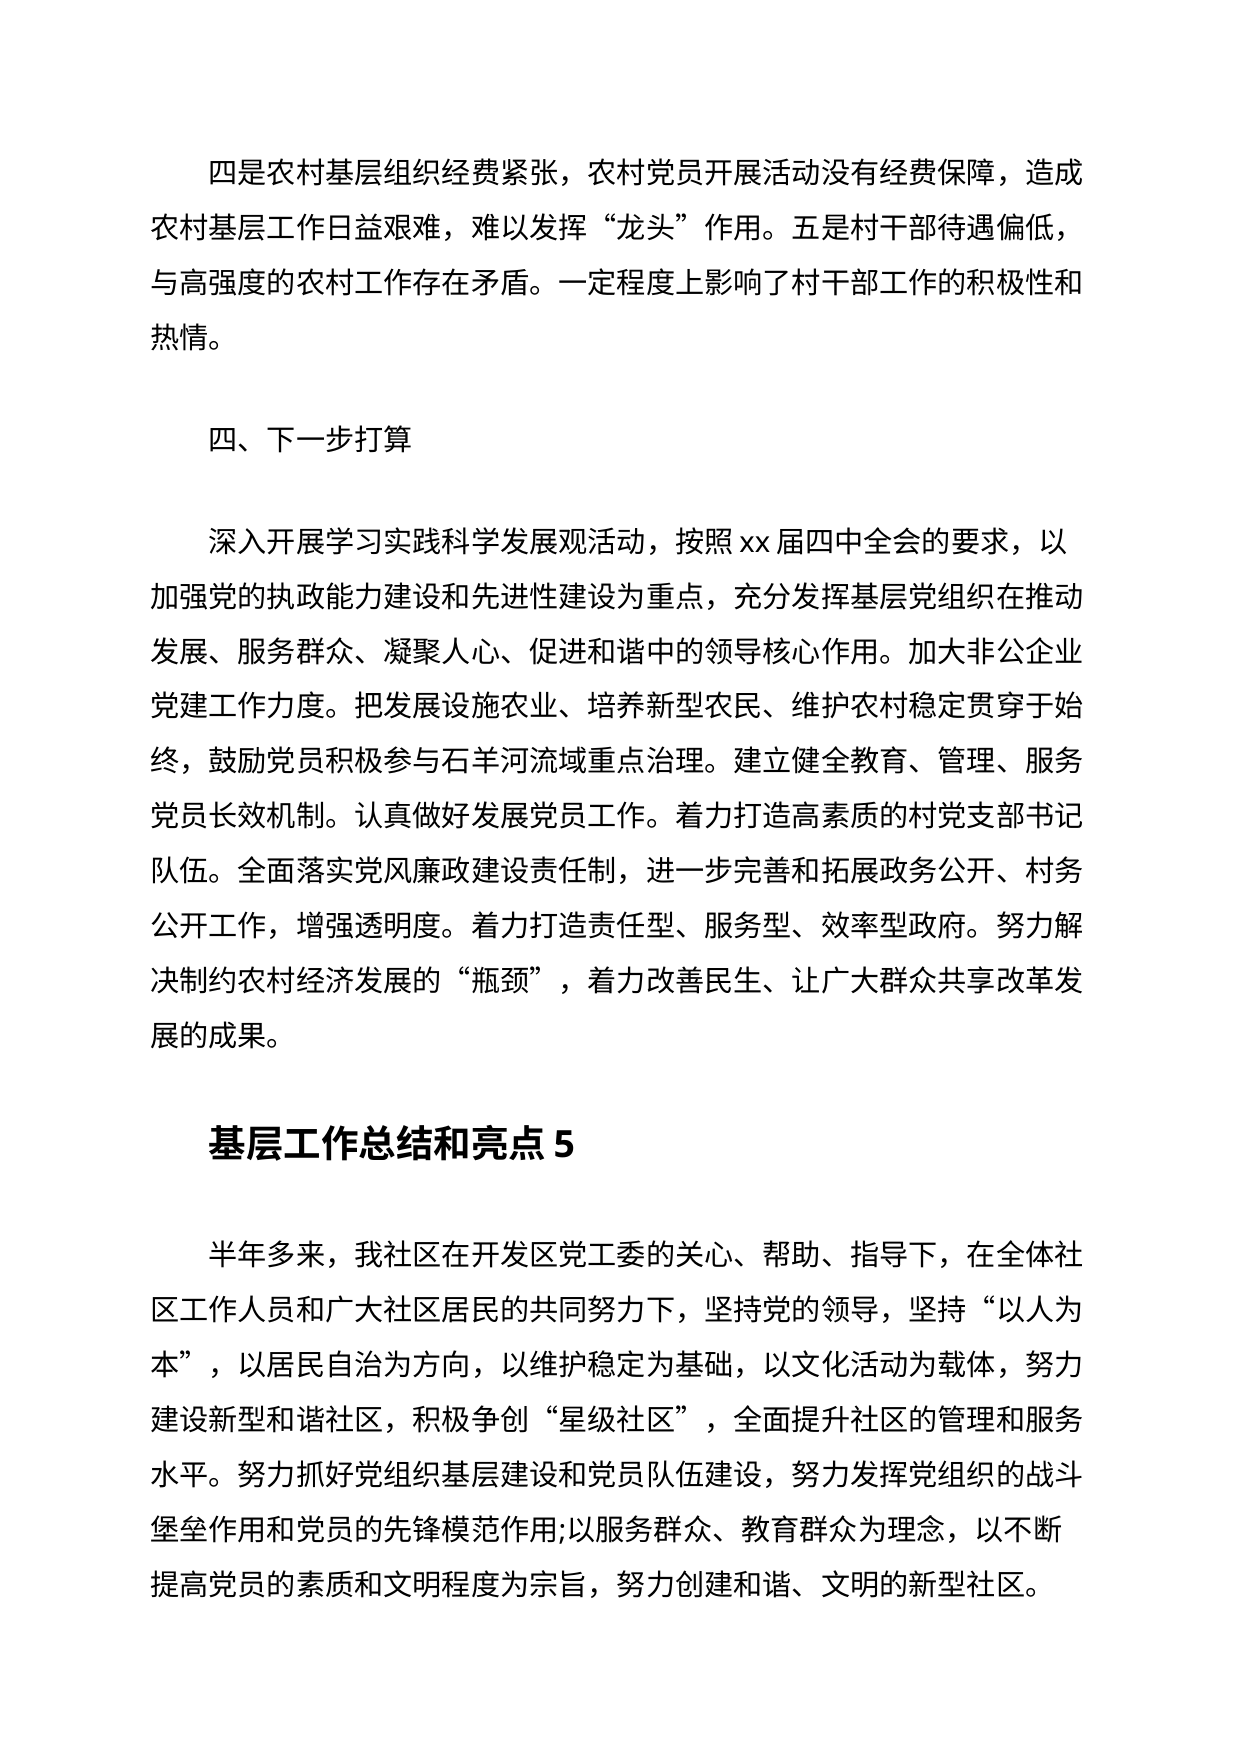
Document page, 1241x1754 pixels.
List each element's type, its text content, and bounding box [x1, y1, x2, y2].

text 半年多来，我社区在开发区党工委的关心、帮助、指导下，在全体社区工作人员和广大社区居民的共同努力下，坚持党的领导，坚持“以人为本”，以居民自治为方向，以维护稳定为基础，以文化活动为载体，努力建设新型和谐社区，积极争创“星级社区”，全面提升社区的管理和服务水平。努力抓好党组织基层建设和党员队伍建设，努力发挥党组织的战斗堡垒作用和党员的先锋模范作用;以服务群众、教育群众为理念，以不断提高党员的素质和文明程度为宗旨，努力创建和谐、文明的新型社区。 [150, 1232, 1090, 1603]
text 四、下一步打算 [150, 416, 1090, 459]
text 基层工作总结和亮点5 [150, 1114, 1090, 1169]
text 四是农村基层组织经费紧张，农村党员开展活动没有经费保障，造成农村基层工作日益艰难，难以发挥“龙头”作用。五是村干部待遇偏低，与高强度的农村工作存在矛盾。一定程度上影响了村干部工作的积极性和热情。 [150, 150, 1090, 357]
text 深入开展学习实践科学发展观活动，按照xx届四中全会的要求，以加强党的执政能力建设和先进性建设为重点，充分发挥基层党组织在推动发展、服务群众、凝聚人心、促进和谐中的领导核心作用。加大非公企业党建工作力度。把发展设施农业、培养新型农民、维护农村稳定贯穿于始终，鼓励党员积极参与石羊河流域重点治理。建立健全教育、管理、服务党员长效机制。认真做好发展党员工作。着力打造高素质的村党支部书记队伍。全面落实党风廉政建设责任制，进一步完善和拓展政务公开、村务公开工作，增强透明度。着力打造责任型、服务型、效率型政府。努力解决制约农村经济发展的“瓶颈”，着力改善民生、让广大群众共享改革发展的成果。 [150, 518, 1090, 1055]
